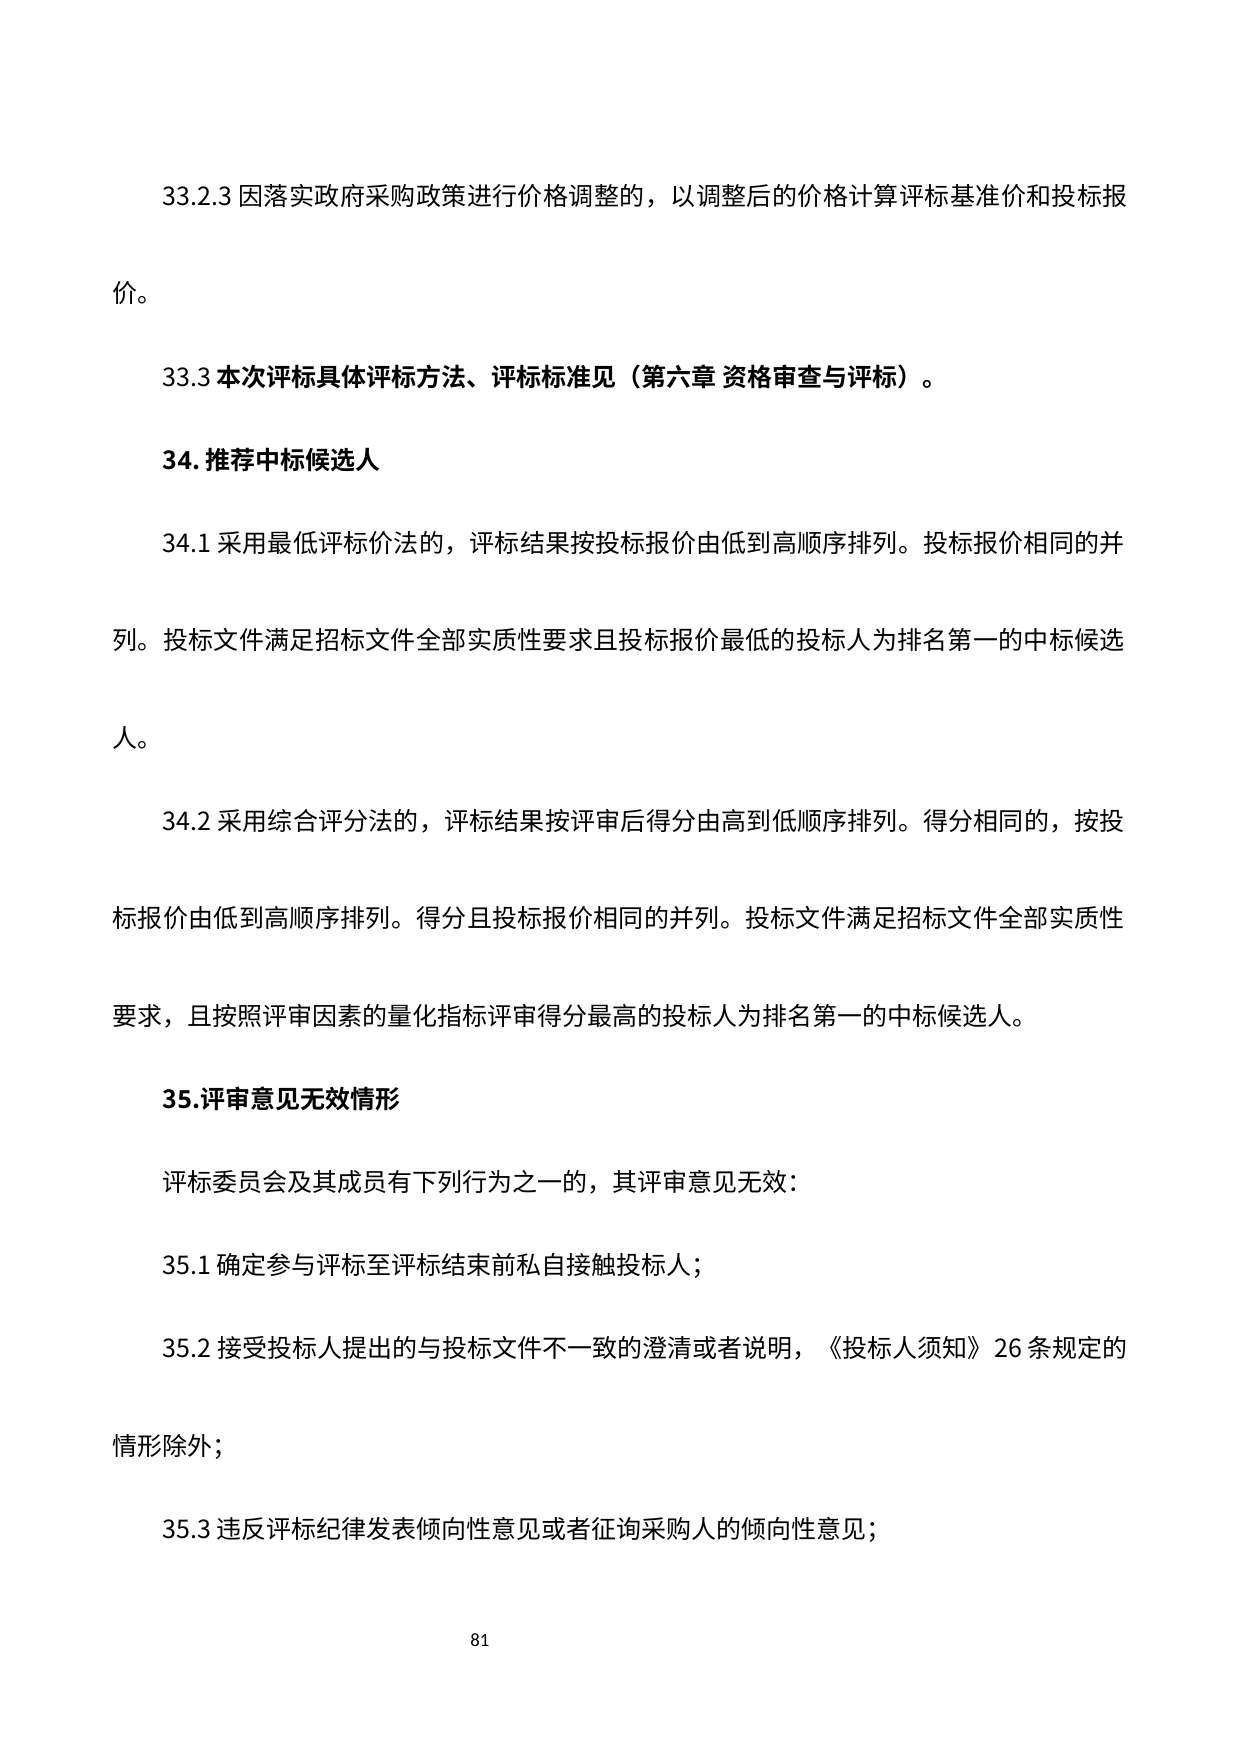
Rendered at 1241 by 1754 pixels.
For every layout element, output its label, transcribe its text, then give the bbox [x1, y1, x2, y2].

text 33.2.3 因落实政府采购政策进行价格调整的，以调整后的价格计算评标基准价和投标报价。 [112, 162, 1128, 324]
text 35.3 违反评标纪律发表倾向性意见或者征询采购人的倾向性意见； [112, 1495, 1128, 1560]
text 评标委员会及其成员有下列行为之一的，其评审意见无效： [112, 1148, 1128, 1213]
text 34.2 采用综合评分法的，评标结果按评审后得分由高到低顺序排列。得分相同的，按投标报价由低到高顺序排列。得分且投标报价相同的并列。投标文件满足招标文件全部实质性要求，且按照评审因素的量化指标评审得分最高的投标人为排名第一的中标候选人。 [112, 787, 1128, 1047]
text 34. 推荐中标候选人 [112, 426, 1128, 491]
text 34.1 采用最低评标价法的，评标结果按投标报价由低到高顺序排列。投标报价相同的并列。投标文件满足招标文件全部实质性要求且投标报价最低的投标人为排名第一的中标候选人。 [112, 509, 1128, 769]
text 35.2 接受投标人提出的与投标文件不一致的澄清或者说明，《投标人须知》26条规定的情形除外； [112, 1314, 1128, 1477]
text 33.3 本次评标具体评标方法、评标标准见（第六章 资格审查与评标）。 [112, 343, 1128, 408]
text 35.1 确定参与评标至评标结束前私自接触投标人； [112, 1231, 1128, 1296]
text 35.评审意见无效情形 [112, 1065, 1128, 1130]
